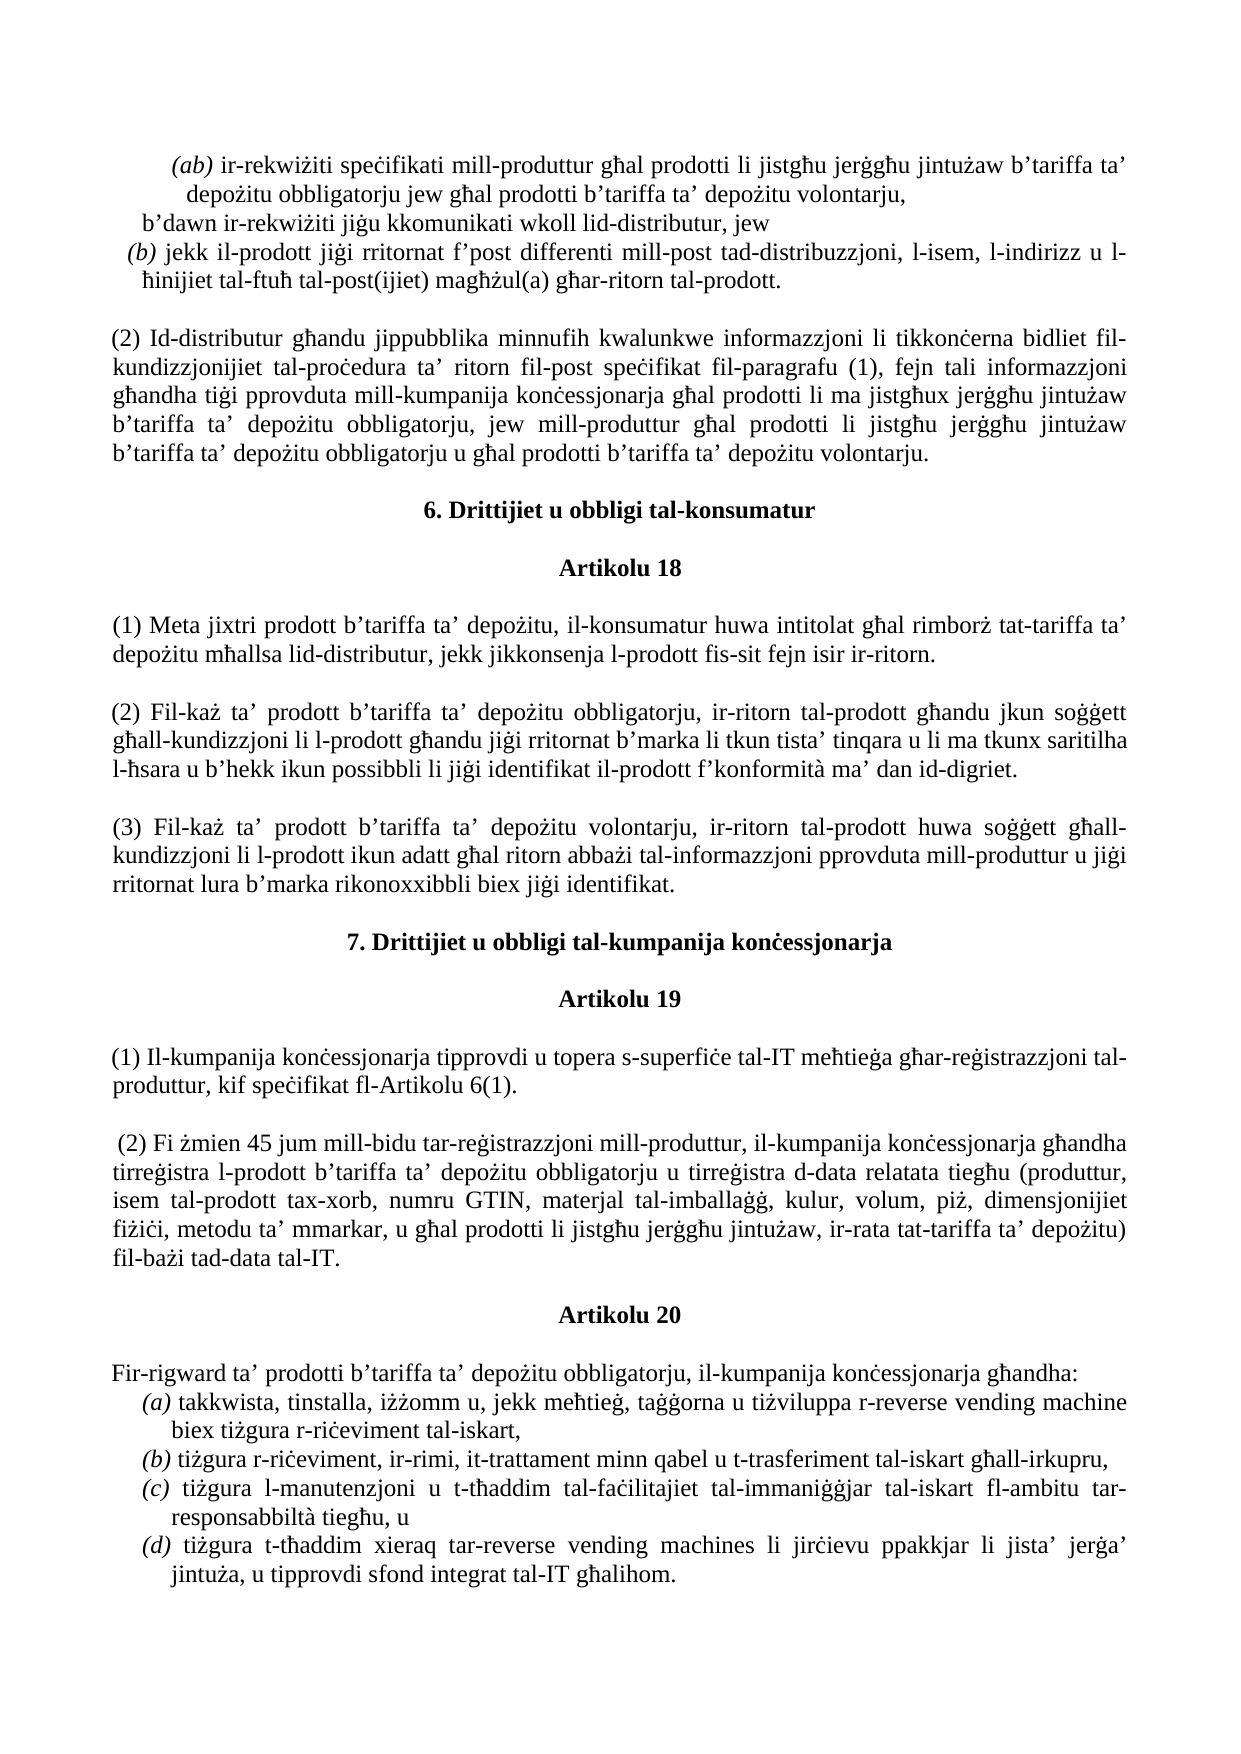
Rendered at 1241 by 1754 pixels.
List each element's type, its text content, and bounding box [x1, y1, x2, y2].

text (2) Fi żmien 45 jum mill-bidu tar-reġistrazzjoni mill-produttur, il-kumpanija konċessjonarja għandha tirreġistra l-prodott b’tariffa ta’ depożitu obbligatorju u tirreġistra d-data relatata tiegħu (produttur, isem tal-prodott tax-xorb, numru GTIN, materjal tal-imballaġġ, kulur, volum, piż, dimensjonijiet fiżiċi, metodu ta’ mmarkar, u għal prodotti li jistgħu jerġgħu jintużaw, ir-rata tat-tariffa ta’ depożitu) fil-bażi tad-data tal-IT. [111, 1128, 1128, 1272]
text Fir-rigward ta’ prodotti b’tariffa ta’ depożitu obbligatorju, il-kumpanija konċessjonarja għandha: [111, 1358, 1128, 1387]
text 7. Drittijiet u obbligi tal-kumpanija konċessjonarja [111, 927, 1128, 955]
text (c) tiżgura l-manutenzjoni u t-tħaddim tal-faċilitajiet tal-immaniġġjar tal-iskart fl-ambitu tar-responsabbiltà tiegħu, u [142, 1473, 1128, 1530]
text (d) tiżgura t-tħaddim xieraq tar-reverse vending machines li jirċievu ppakkjar li jista’ jerġa’ jintuża, u tipprovdi sfond integrat tal-IT għalihom. [142, 1530, 1128, 1588]
text 6. Drittijiet u obbligi tal-konsumatur [111, 495, 1128, 524]
text Artikolu 19 [111, 984, 1128, 1013]
text (b) tiżgura r-riċeviment, ir-rimi, it-trattament minn qabel u t-trasferiment tal-iskart għall-irkupru, [142, 1444, 1128, 1473]
text (2) Id-distributur għandu jippubblika minnufih kwalunkwe informazzjoni li tikkonċerna bidliet fil-kundizzjonijiet tal-proċedura ta’ ritorn fil-post speċifikat fil-paragrafu (1), fejn tali informazzjoni għandha tiġi pprovduta mill-kumpanija konċessjonarja għal prodotti li ma jistgħux jerġgħu jintużaw b’tariffa ta’ depożitu obbligatorju, jew mill-produttur għal prodotti li jistgħu jerġgħu jintużaw b’tariffa ta’ depożitu obbligatorju u għal prodotti b’tariffa ta’ depożitu volontarju. [111, 323, 1128, 467]
text (1) Il-kumpanija konċessjonarja tipprovdi u topera s-superfiċe tal-IT meħtieġa għar-reġistrazzjoni tal-produttur, kif speċifikat fl-Artikolu 6(1). [111, 1042, 1128, 1099]
text (a) takkwista, tinstalla, iżżomm u, jekk meħtieġ, taġġorna u tiżviluppa r-reverse vending machine biex tiżgura r-riċeviment tal-iskart, [142, 1387, 1128, 1444]
text (1) Meta jixtri prodott b’tariffa ta’ depożitu, il-konsumatur huwa intitolat għal rimborż tat-tariffa ta’ depożitu mħallsa lid-distributur, jekk jikkonsenja l-prodott fis-sit fejn isir ir-ritorn. [112, 610, 1128, 668]
text Artikolu 18 [112, 553, 1128, 582]
text b’dawn ir-rekwiżiti jiġu kkomunikati wkoll lid-distributur, jew [142, 208, 1128, 237]
text (3) Fil-każ ta’ prodott b’tariffa ta’ depożitu volontarju, ir-ritorn tal-prodott huwa soġġett għall-kundizzjoni li l-prodott ikun adatt għal ritorn abbażi tal-informazzjoni pprovduta mill-produttur u jiġi rritornat lura b’marka rikonoxxibbli biex jiġi identifikat. [112, 812, 1128, 898]
text Artikolu 20 [111, 1300, 1128, 1329]
text (ab) ir-rekwiżiti speċifikati mill-produttur għal prodotti li jistgħu jerġgħu jintużaw b’tariffa ta’ depożitu obbligatorju jew għal prodotti b’tariffa ta’ depożitu volontarju, [171, 150, 1128, 208]
text (b) jekk il-prodott jiġi rritornat f’post differenti mill-post tad-distribuzzjoni, l-isem, l-indirizz u l-ħinijiet tal-ftuħ tal-post(ijiet) magħżul(a) għar-ritorn tal-prodott. [127, 237, 1128, 294]
text (2) Fil-każ ta’ prodott b’tariffa ta’ depożitu obbligatorju, ir-ritorn tal-prodott għandu jkun soġġett għall-kundizzjoni li l-prodott għandu jiġi rritornat b’marka li tkun tista’ tinqara u li ma tkunx saritilha l-ħsara u b’hekk ikun possibbli li jiġi identifikat il-prodott f’konformità ma’ dan id-digriet. [111, 697, 1128, 783]
